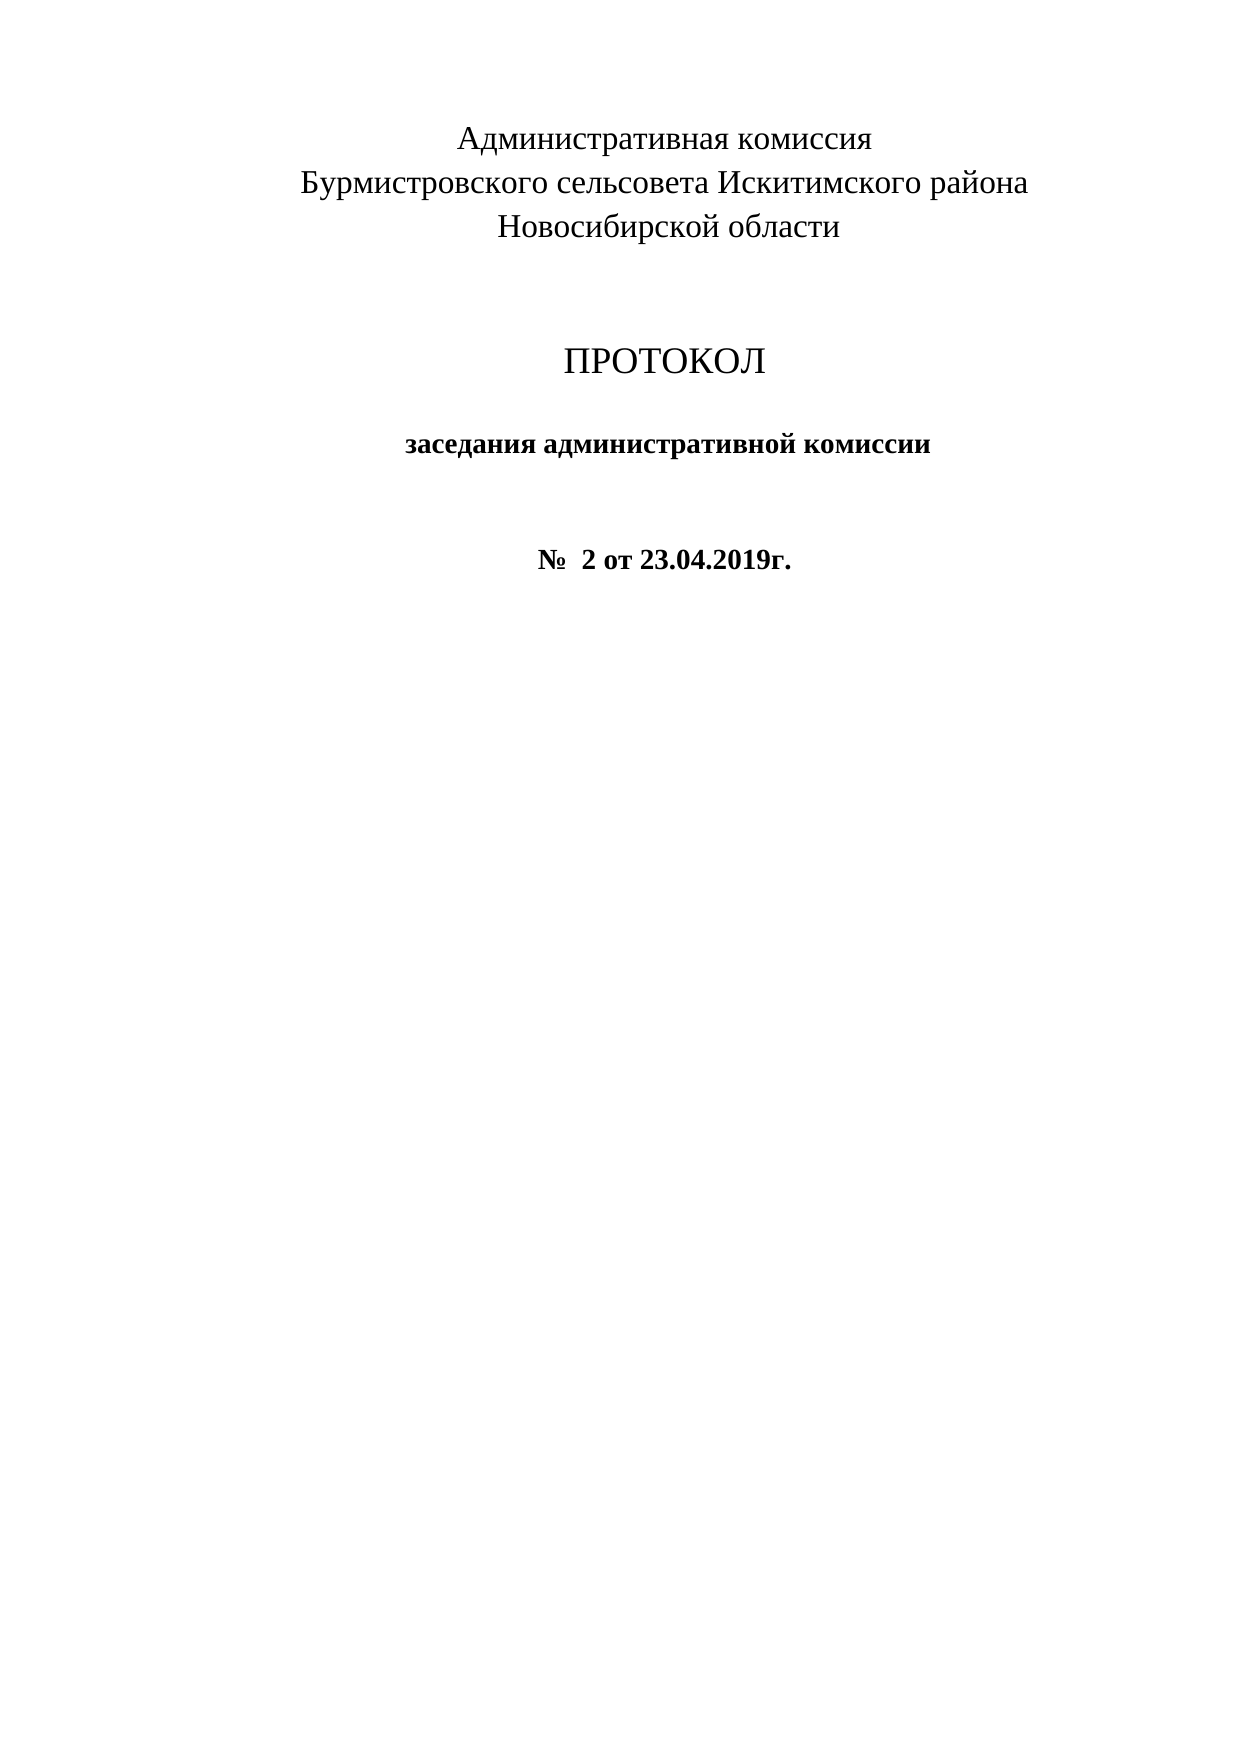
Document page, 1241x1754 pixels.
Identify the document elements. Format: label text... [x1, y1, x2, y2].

text № 2 от 23.04.2019г. [148, 542, 1181, 576]
text ПРОТОКОЛ [148, 338, 1181, 382]
text Административная комиссия [148, 118, 1181, 156]
text Новосибирской области [148, 206, 1181, 244]
text заседания административной комиссии [148, 427, 1181, 460]
text Бурмистровского сельсовета Искитимского района [148, 162, 1181, 201]
